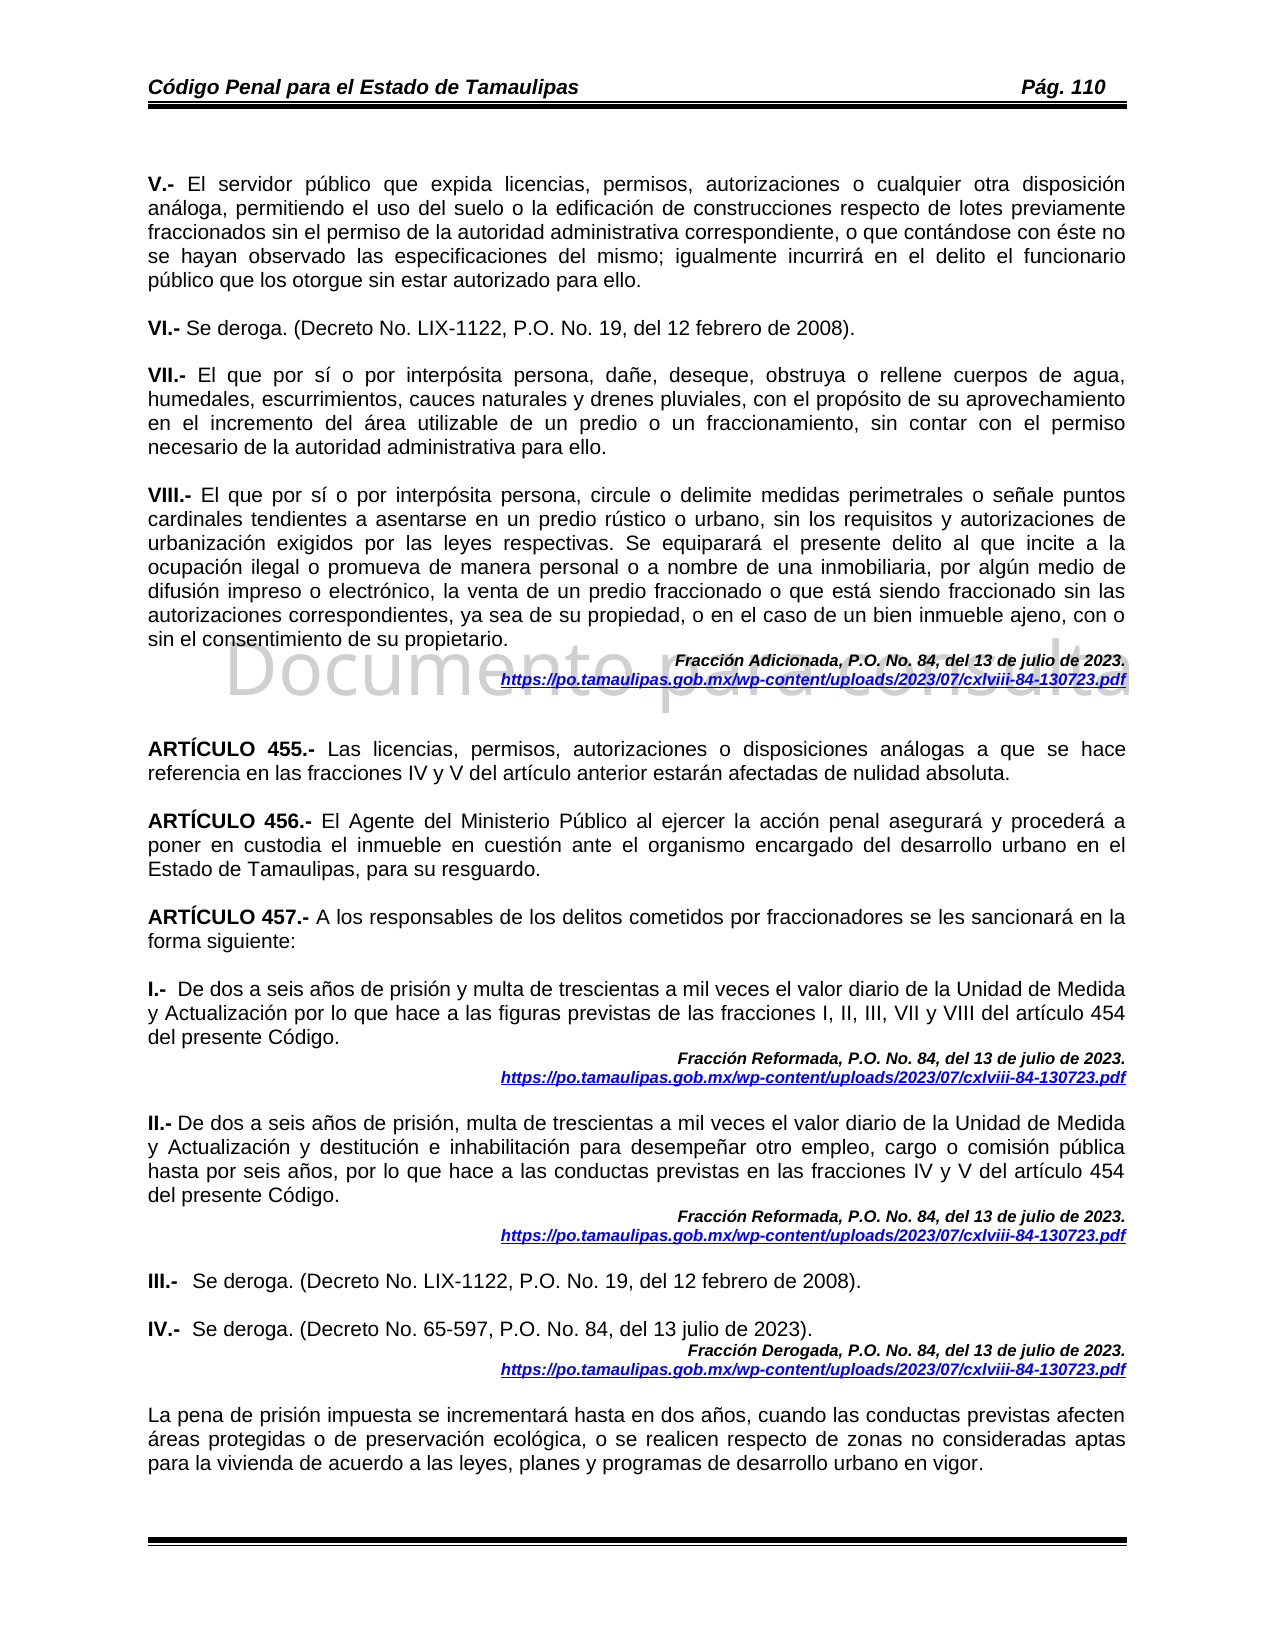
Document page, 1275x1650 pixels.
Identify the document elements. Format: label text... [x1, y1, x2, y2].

text VIII.- El que por sí o por interpósita persona, circule o delimite medidas perimetrales o señale puntos cardinales tendientes a asentarse en un predio rústico o urbano, sin los requisitos y autorizaciones de urbanización exigidos por las leyes respectivas. Se equiparará el presente delito al que incite a la ocupación ilegal o promueva de manera personal o a nombre de una inmobiliaria, por algún medio de difusión impreso o electrónico, la venta de un predio fraccionado o que está siendo fraccionado sin las autorizaciones correspondientes, ya sea de su propiedad, o en el caso de un bien inmueble ajeno, con o sin el consentimiento de su propietario. [148, 483, 1127, 651]
text https://po.tamaulipas.gob.mx/wp-content/uploads/2023/07/cxlviii-84-130723.pdf [148, 670, 1127, 689]
list Fracción Derogada, P.O. No. 84, del 13 de julio de 2023. [282, 1341, 1127, 1360]
list Fracción Reformada, P.O. No. 84, del 13 de julio de 2023. [282, 1207, 1127, 1226]
list Fracción Reformada, P.O. No. 84, del 13 de julio de 2023. [282, 1048, 1127, 1068]
text VI.- Se deroga. (Decreto No. LIX-1122, P.O. No. 19, del 12 febrero de 2008). [148, 315, 1127, 339]
text https://po.tamaulipas.gob.mx/wp-content/uploads/2023/07/cxlviii-84-130723.pdf [148, 1068, 1127, 1087]
text https://po.tamaulipas.gob.mx/wp-content/uploads/2023/07/cxlviii-84-130723.pdf [148, 1360, 1127, 1379]
text ARTÍCULO 457.- A los responsables de los delitos cometidos por fraccionadores se les sancionará en la forma siguiente: [148, 905, 1127, 953]
text I.- De dos a seis años de prisión y multa de trescientas a mil veces el valor diario de la Unidad de Medida y Actualización por lo que hace a las figuras previstas de las fracciones I, II, III, VII y VIII del artículo 454 del presente Código. [148, 977, 1127, 1048]
text https://po.tamaulipas.gob.mx/wp-content/uploads/2023/07/cxlviii-84-130723.pdf [148, 1226, 1127, 1245]
text ARTÍCULO 456.- El Agente del Ministerio Público al ejercer la acción penal asegurará y procederá a poner en custodia el inmueble en cuestión ante el organismo encargado del desarrollo urbano en el Estado de Tamaulipas, para su resguardo. [148, 809, 1127, 881]
text V.- El servidor público que expida licencias, permisos, autorizaciones o cualquier otra disposición análoga, permitiendo el uso del suelo o la edificación de construcciones respecto de lotes previamente fraccionados sin el permiso de la autoridad administrativa correspondiente, o que contándose con éste no se hayan observado las especificaciones del mismo; igualmente incurrirá en el delito el funcionario público que los otorgue sin estar autorizado para ello. [148, 172, 1127, 291]
text ARTÍCULO 455.- Las licencias, permisos, autorizaciones o disposiciones análogas a que se hace referencia en las fracciones IV y V del artículo anterior estarán afectadas de nulidad absoluta. [148, 737, 1127, 785]
text II.- De dos a seis años de prisión, multa de trescientas a mil veces el valor diario de la Unidad de Medida y Actualización y destitución e inhabilitación para desempeñar otro empleo, cargo o comisión pública hasta por seis años, por lo que hace a las conductas previstas en las fracciones IV y V del artículo 454 del presente Código. [148, 1111, 1127, 1207]
text VII.- El que por sí o por interpósita persona, dañe, deseque, obstruya o rellene cuerpos de agua, humedales, escurrimientos, cauces naturales y drenes pluviales, con el propósito de su aprovechamiento en el incremento del área utilizable de un predio o un fraccionamiento, sin contar con el permiso necesario de la autoridad administrativa para ello. [148, 363, 1127, 459]
text III.- Se deroga. (Decreto No. LIX-1122, P.O. No. 19, del 12 febrero de 2008). [148, 1269, 1127, 1293]
text IV.- Se deroga. (Decreto No. 65-597, P.O. No. 84, del 13 julio de 2023). [148, 1317, 1127, 1341]
text La pena de prisión impuesta se incrementará hasta en dos años, cuando las conductas previstas afecten áreas protegidas o de preservación ecológica, o se realicen respecto de zonas no consideradas aptas para la vivienda de acuerdo a las leyes, planes y programas de desarrollo urbano en vigor. [148, 1403, 1127, 1475]
list Fracción Adicionada, P.O. No. 84, del 13 de julio de 2023. [282, 651, 1127, 670]
